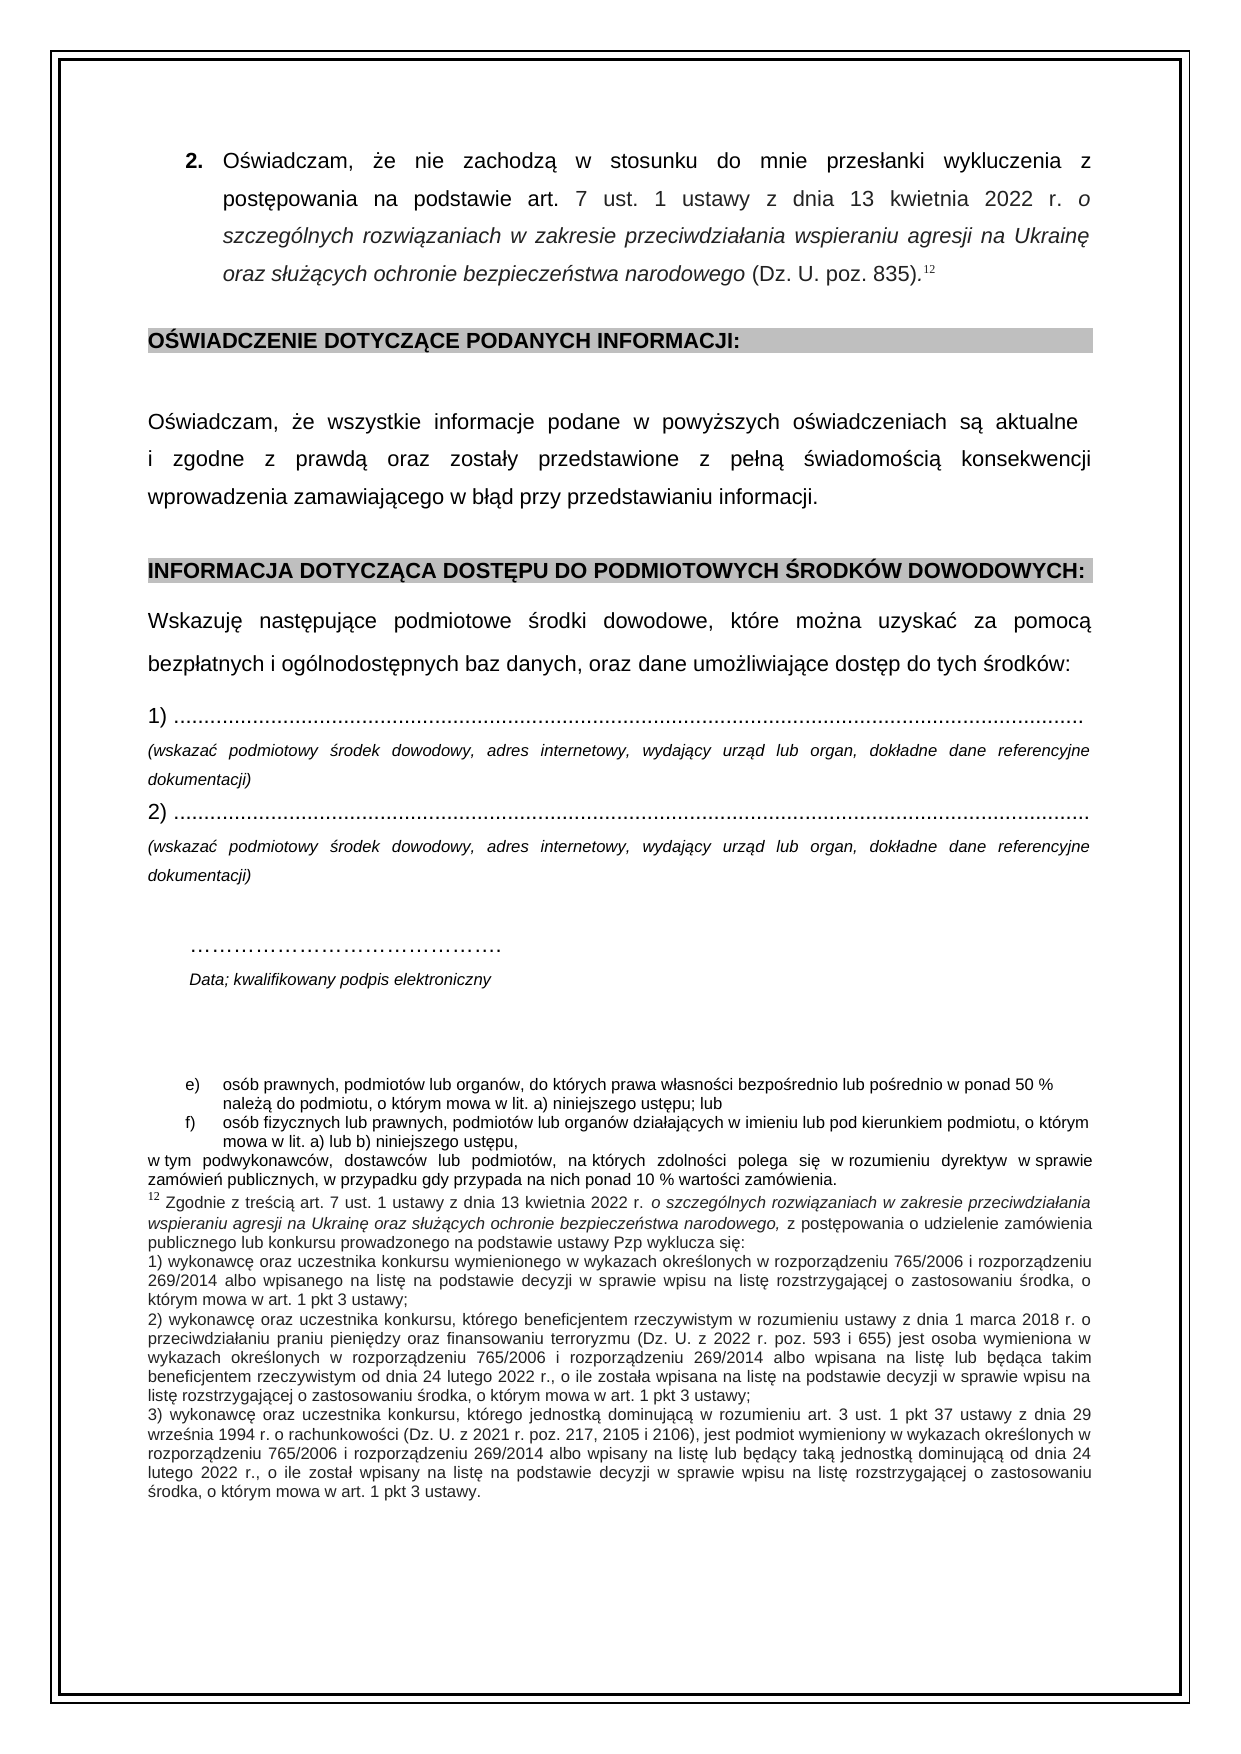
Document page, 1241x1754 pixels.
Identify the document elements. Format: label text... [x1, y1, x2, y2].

text (wskazać podmiotowy środek dowodowy, adres internetowy, wydający urząd lub organ, dokładne dane referencyjne dokumentacji) [148, 741, 1093, 789]
text Wskazuję następujące podmiotowe środki dowodowe, które można uzyskać za pomocą bezpłatnych i ogólnodostępnych baz danych, oraz dane umożliwiające dostęp do tych środków: [148, 608, 1093, 677]
text INFORMACJA DOTYCZĄCA DOSTĘPU DO PODMIOTOWYCH ŚRODKÓW DOWODOWYCH: [148, 558, 1093, 583]
text Data; kwalifikowany podpis elektroniczny [148, 970, 1093, 989]
text Oświadczam, że wszystkie informacje podane w powyższych oświadczeniach są aktualne i zgodne z prawdą oraz zostały przedstawione z pełną świadomością konsekwencji wprowadzenia zamawiającego w błąd przy przedstawianiu informacji. [148, 408, 1093, 509]
list Oświadczam, że nie zachodzą w stosunku do mnie przesłanki wykluczenia z postępowania na podstawie art. 7 ust. 1 ustawy z dnia 13 kwietnia 2022 r. o szczególnych rozwiązaniach w zakresie przeciwdziałania wspieraniu agresji na Ukrainę oraz służących ochronie bezpieczeństwa narodowego (Dz. U. poz. 835). [185, 148, 1093, 286]
text 2) ....................................................................................................................................................... [148, 799, 1093, 824]
text ……………………………………. [148, 932, 1093, 957]
text 1) ...................................................................................................................................................... [148, 703, 1093, 729]
text OŚWIADCZENIE DOTYCZĄCE PODANYCH INFORMACJI: [148, 328, 1093, 353]
text (wskazać podmiotowy środek dowodowy, adres internetowy, wydający urząd lub organ, dokładne dane referencyjne dokumentacji) [148, 837, 1093, 884]
